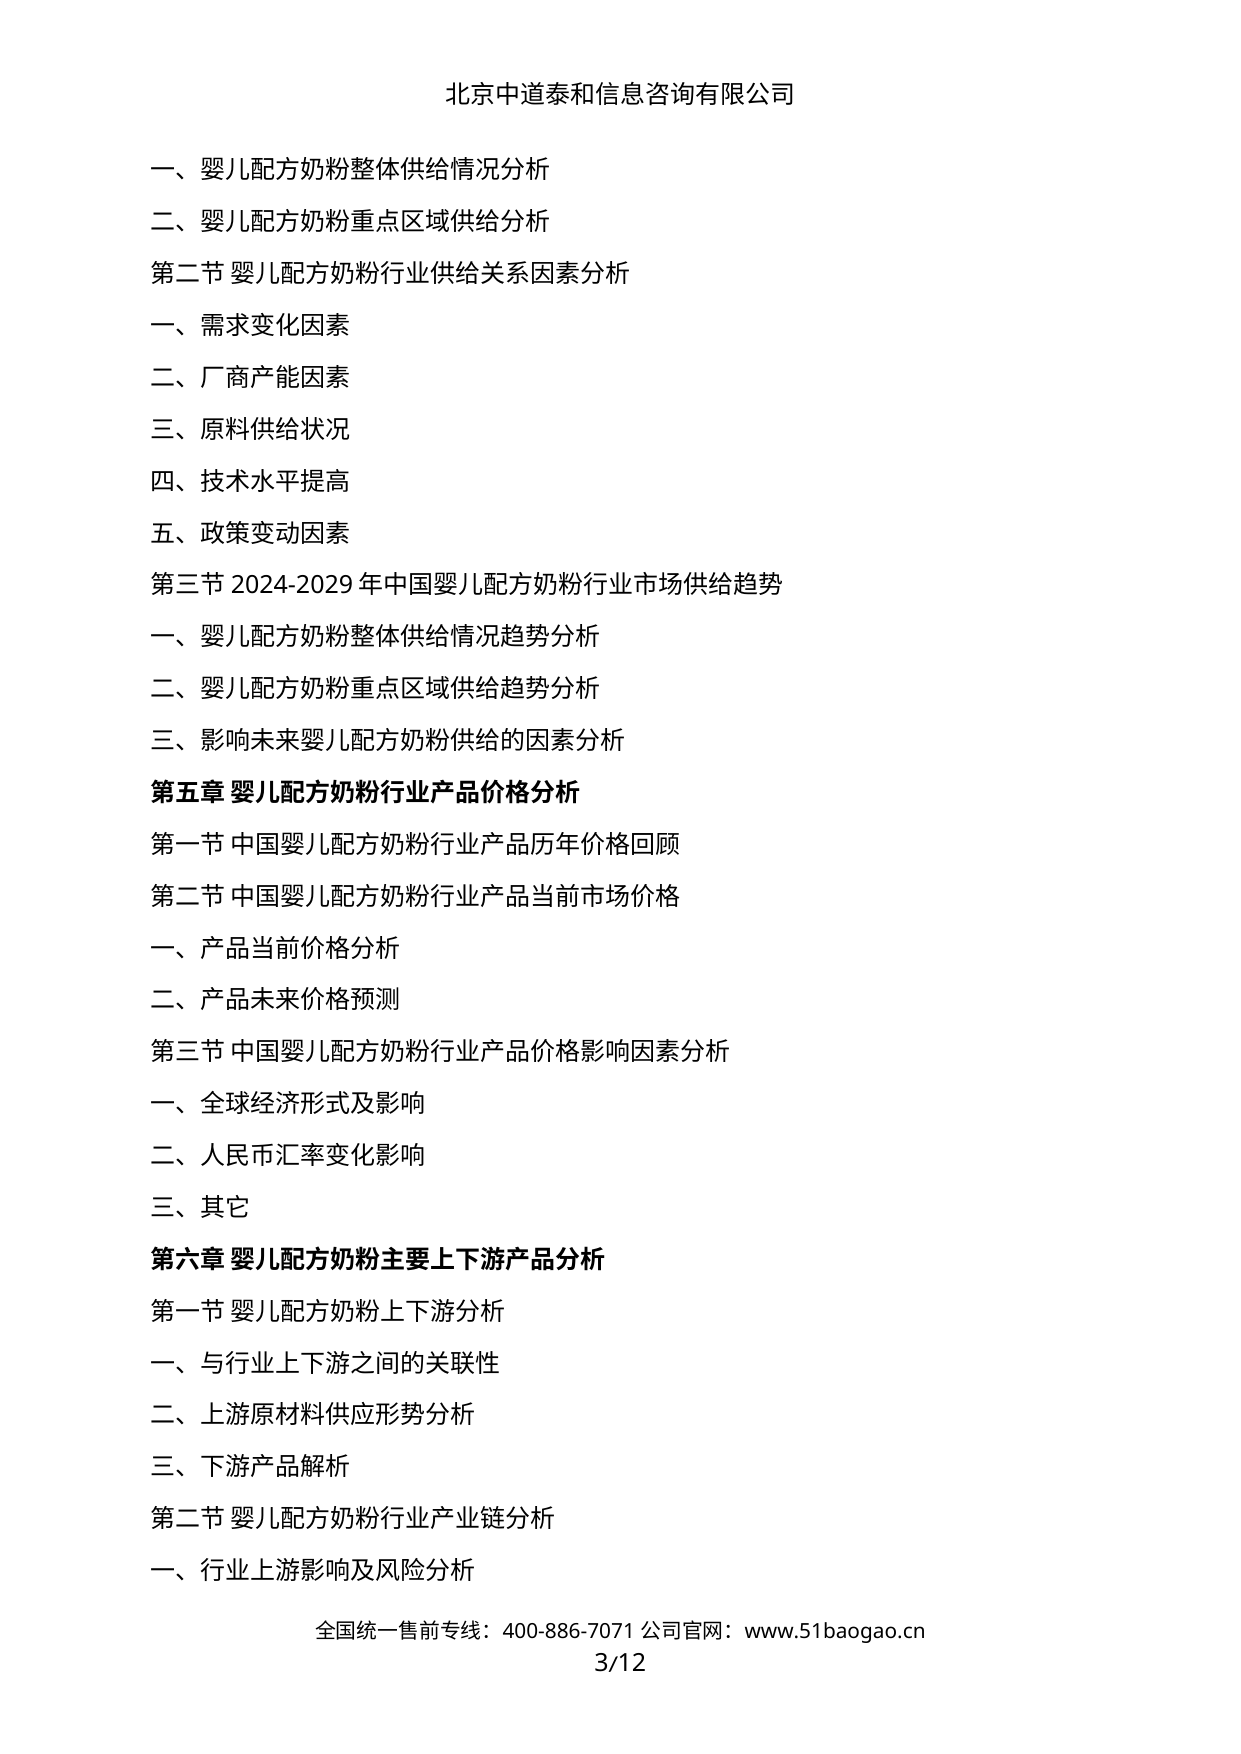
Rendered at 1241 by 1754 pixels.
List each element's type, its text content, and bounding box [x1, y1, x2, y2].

text 一、婴儿配方奶粉整体供给情况趋势分析 [150, 617, 1090, 653]
text 二、上游原材料供应形势分析 [150, 1395, 1090, 1431]
text 二、厂商产能因素 [150, 357, 1090, 394]
text 四、技术水平提高 [150, 461, 1090, 497]
text 一、与行业上下游之间的关联性 [150, 1343, 1090, 1379]
text 一、行业上游影响及风险分析 [150, 1551, 1090, 1587]
text 二、婴儿配方奶粉重点区域供给分析 [150, 202, 1090, 238]
text 三、下游产品解析 [150, 1447, 1090, 1483]
text 五、政策变动因素 [150, 513, 1090, 549]
text 第六章 婴儿配方奶粉主要上下游产品分析 [150, 1239, 1090, 1276]
text 第三节 中国婴儿配方奶粉行业产品价格影响因素分析 [150, 1032, 1090, 1068]
text 第二节 婴儿配方奶粉行业供给关系因素分析 [150, 254, 1090, 290]
text 三、其它 [150, 1187, 1090, 1224]
text 二、婴儿配方奶粉重点区域供给趋势分析 [150, 669, 1090, 705]
text 第三节 2024-2029年中国婴儿配方奶粉行业市场供给趋势 [150, 565, 1090, 601]
text 三、影响未来婴儿配方奶粉供给的因素分析 [150, 721, 1090, 757]
text 一、婴儿配方奶粉整体供给情况分析 [150, 150, 1090, 186]
text 第二节 中国婴儿配方奶粉行业产品当前市场价格 [150, 876, 1090, 912]
text 第一节 婴儿配方奶粉上下游分析 [150, 1291, 1090, 1327]
text 三、原料供给状况 [150, 409, 1090, 446]
text 第一节 中国婴儿配方奶粉行业产品历年价格回顾 [150, 824, 1090, 861]
text 二、人民币汇率变化影响 [150, 1136, 1090, 1172]
text 一、产品当前价格分析 [150, 928, 1090, 964]
text 第五章 婴儿配方奶粉行业产品价格分析 [150, 772, 1090, 809]
text 一、全球经济形式及影响 [150, 1084, 1090, 1120]
text 第二节 婴儿配方奶粉行业产业链分析 [150, 1499, 1090, 1535]
text 二、产品未来价格预测 [150, 980, 1090, 1016]
text 一、需求变化因素 [150, 306, 1090, 342]
